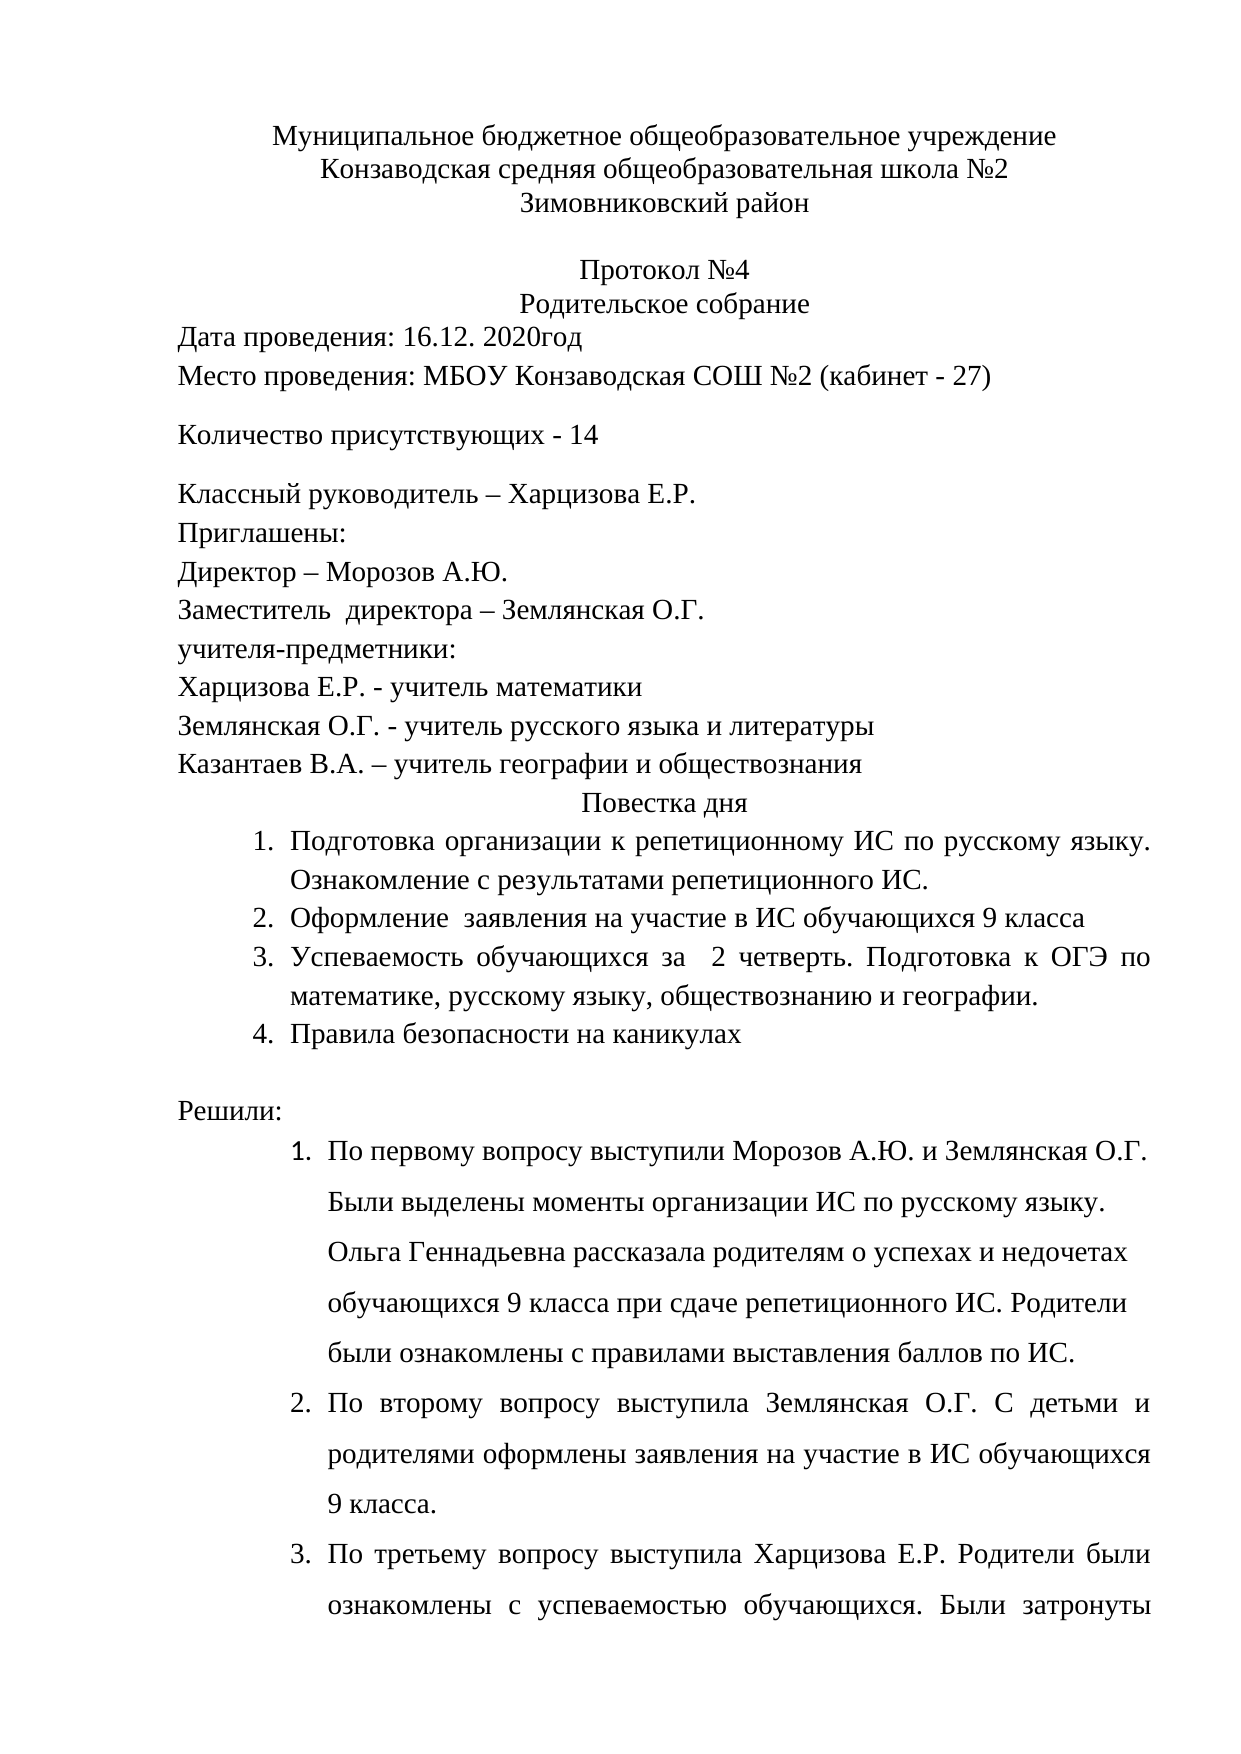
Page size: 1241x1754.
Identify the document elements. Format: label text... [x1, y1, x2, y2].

text Конзаводская средняя общеобразовательная школа №2 [177, 152, 1152, 185]
text Классный руководитель – Харцизова Е.Р. [177, 477, 1152, 510]
list Подготовка организации к репетиционному ИС по русскому языку. Ознакомление с результатами репетиционного ИС. [252, 823, 1152, 896]
text Муниципальное бюджетное общеобразовательное учреждение [177, 118, 1152, 152]
text Родительское собрание [177, 286, 1152, 319]
list По второму вопросу выступила Землянская О.Г. С детьми и родителями оформлены заявления на участие в ИС обучающихся 9 класса. [290, 1386, 1152, 1520]
list Оформление заявления на участие в ИС обучающихся 9 класса [252, 901, 1152, 934]
text Приглашены: [177, 515, 1152, 549]
list Успеваемость обучающихся за 2 четверть. Подготовка к ОГЭ по математике, русскому языку, обществознанию и географии. [252, 939, 1152, 1011]
list По первому вопросу выступили Морозов А.Ю. и Землянская О.Г. Были выделены моменты организации ИС по русскому языку. [290, 1132, 1152, 1218]
text учителя-предметники: [177, 631, 1152, 664]
text Казантаев В.А. – учитель географии и обществознания [177, 746, 1152, 780]
text Количество присутствующих - 14 [177, 417, 1152, 451]
text Решили: [177, 1093, 1152, 1127]
text Землянская О.Г. - учитель русского языка и литературы [177, 708, 1152, 741]
text Зимовниковский район [177, 185, 1152, 219]
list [290, 1536, 1152, 1620]
text Заместитель директора – Землянская О.Г. [177, 592, 1152, 626]
text Повестка дня [177, 785, 1152, 818]
text Харцизова Е.Р. - учитель математики [177, 669, 1152, 703]
text Дата проведения: 16.12. 2020год [177, 319, 1152, 353]
list Правила безопасности на каникулах [252, 1016, 1152, 1050]
text Ольга Геннадьевна рассказала родителям о успехах и недочетах обучающихся 9 класса при сдаче репетиционного ИС. Родители были ознакомлены с правилами выставления баллов по ИС. [327, 1234, 1152, 1369]
text Протокол №4 [177, 252, 1152, 286]
text Место проведения: МБОУ Конзаводская СОШ №2 (кабинет - 27) [177, 358, 1152, 391]
text Директор – Морозов А.Ю. [177, 554, 1152, 587]
